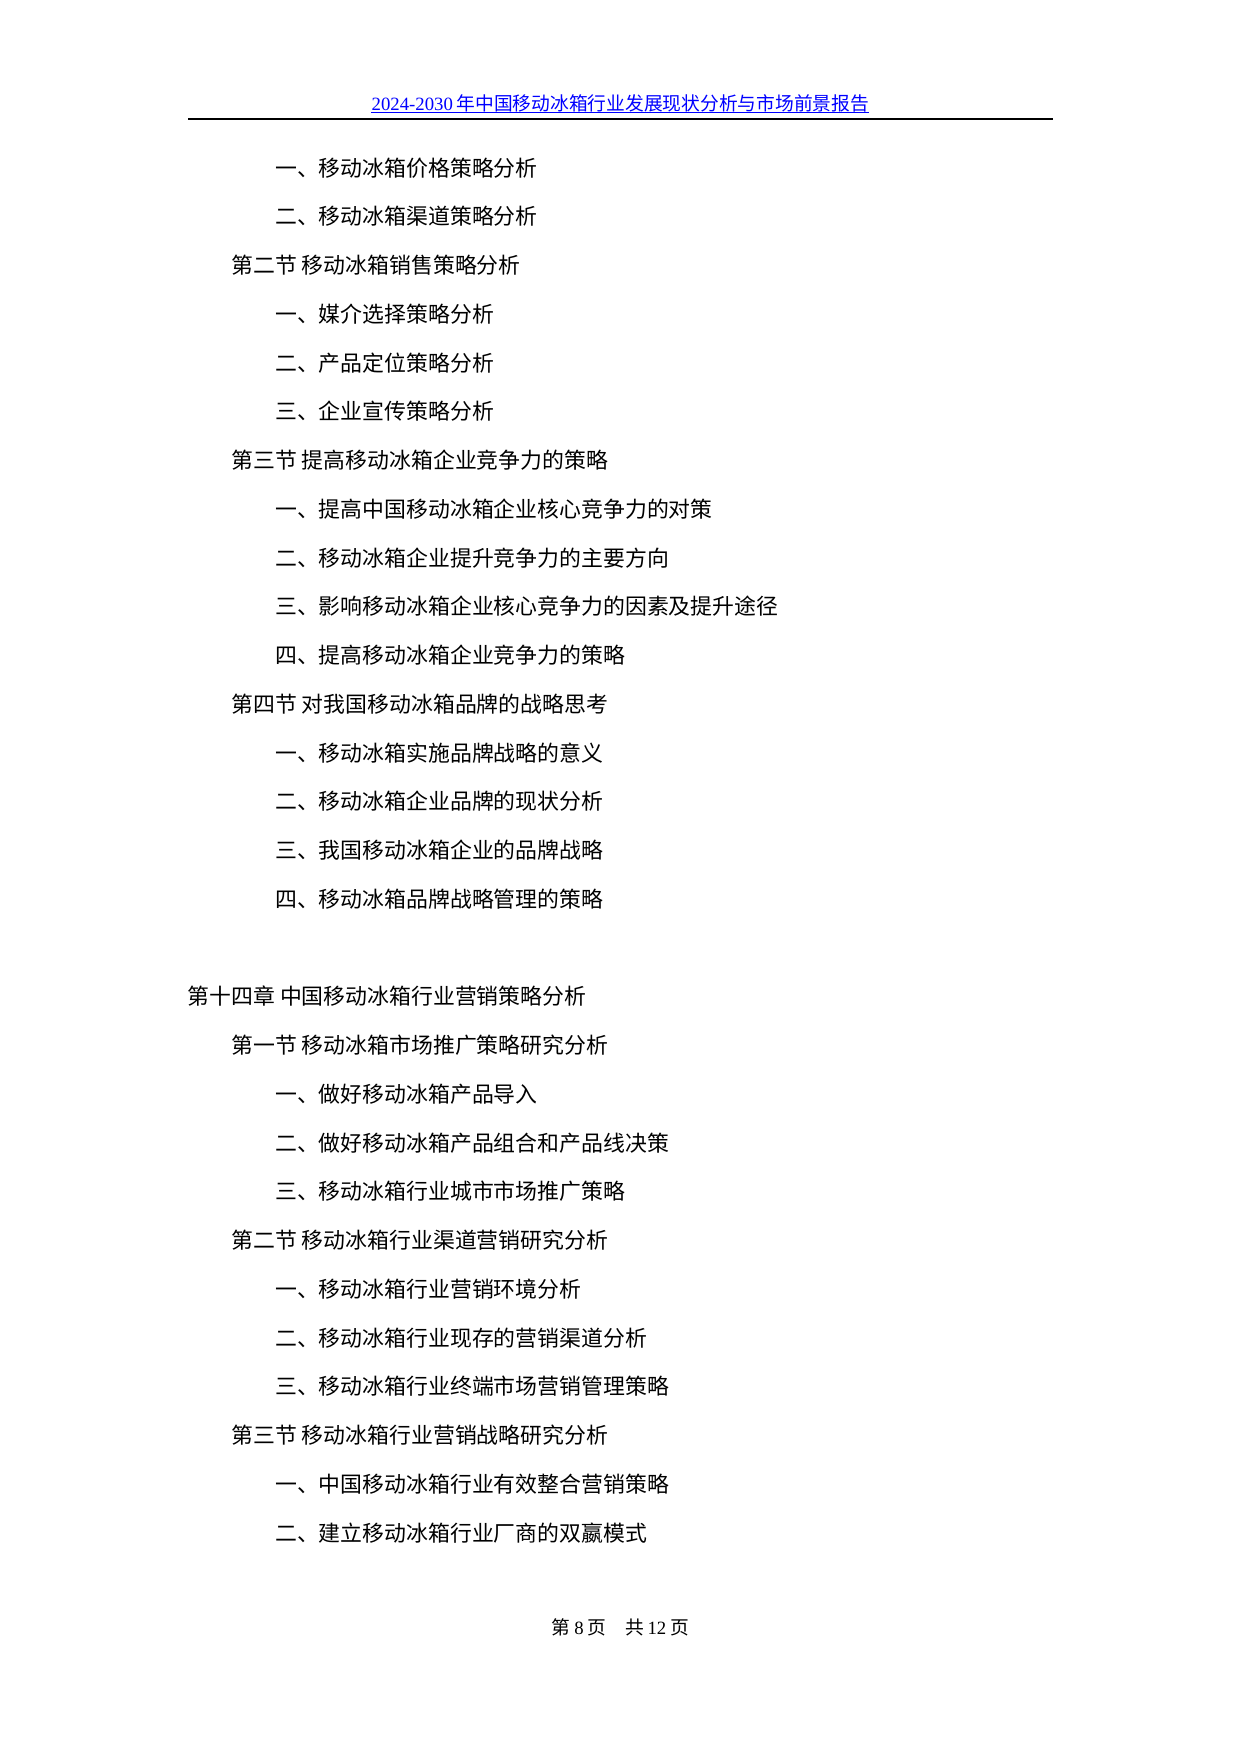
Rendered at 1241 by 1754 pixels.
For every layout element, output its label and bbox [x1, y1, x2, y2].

text [187, 150, 1053, 1548]
